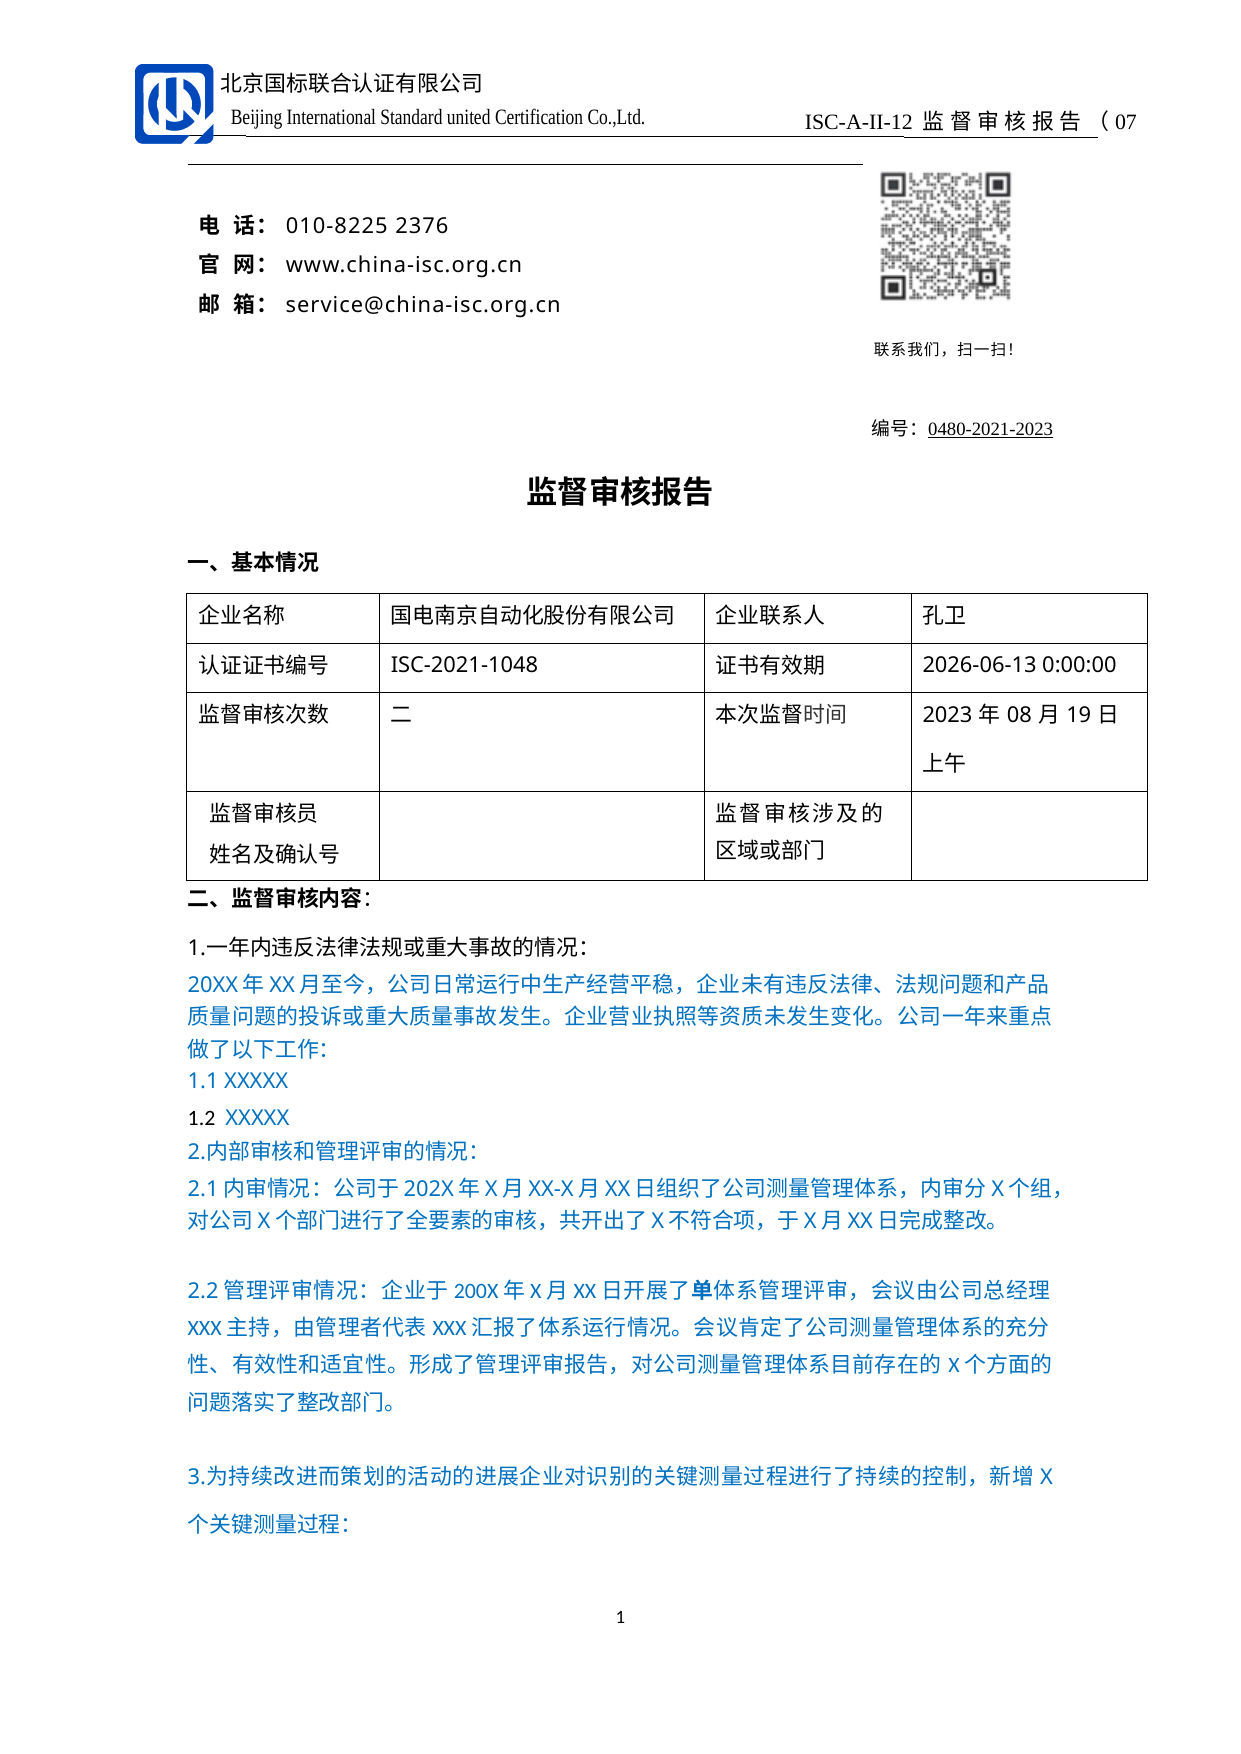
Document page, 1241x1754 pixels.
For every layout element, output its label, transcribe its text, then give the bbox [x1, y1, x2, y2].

table_cell 监督审核员 姓名及确认号 [187, 792, 379, 880]
table_cell 2023年08月19日 上午 [912, 693, 1147, 791]
table_header 孔卫 [912, 594, 1147, 643]
table_cell 地 址： 北京市朝阳区北苑路168号1号楼16层1603 电 话： 010-8225 2376 官 网： www.china-isc.org.cn 邮 箱： service@china-isc.org.cn [188, 165, 862, 368]
text 1.一年内违反法律法规或重大事故的情况： [187, 929, 1053, 962]
table_header 企业名称 [187, 594, 379, 643]
table_cell 监督审核涉及的区域或部门 [705, 792, 911, 880]
table_header 企业联系人 [705, 594, 911, 643]
table_cell ISC-2021-1048 [380, 644, 704, 692]
text 20XX年XX月至今，公司日常运行中生产经营平稳，企业未有违反法律、法规问题和产品质量问题的投诉或重大质量事故发生。企业营业执照等资质未发生变化。公司一年来重点做了以下工作： [187, 966, 1053, 1064]
table_header 国电南京自动化股份有限公司 [380, 594, 704, 643]
table_cell 本次监督时间 [705, 693, 911, 791]
table_cell [380, 792, 704, 880]
table_cell 认证证书编号 [187, 644, 379, 692]
text 2.内部审核和管理评审的情况： [187, 1133, 1053, 1166]
text 监督审核报告 [187, 457, 1053, 522]
text 2.2管理评审情况：企业于200X年X月XX日开展了单体系管理评审，会议由公司总经理XXX主持，由管理者代表XXX汇报了体系运行情况。会议肯定了公司测量管理体系的充分性、有效性和适宜性。形成了管理评审报告，对公司测量管理体系目前存在的X个方面的问题落实了整改部门。 [187, 1272, 1053, 1417]
table_cell [912, 792, 1147, 880]
text 1.2 XXXXX [187, 1101, 1053, 1133]
text 2.1内审情况：公司于202X年X月XX-X月XX日组织了公司测量管理体系，内审分X个组，对公司X个部门进行了全要素的审核，共开出了X不符合项，于X月XX日完成整改。 [187, 1171, 1053, 1236]
table_cell 监督审核次数 [187, 693, 379, 791]
table_cell 2026-06-13 0:00:00 [912, 644, 1147, 692]
text 编号：0480-2021-2023 [187, 411, 1053, 443]
text 一、基本情况 [187, 544, 1053, 577]
table_cell 证书有效期 [705, 644, 911, 692]
text 3.为持续改进而策划的活动的进展企业对识别的关键测量过程进行了持续的控制，新增X个关键测量过程： [187, 1458, 1053, 1539]
text 1.1 XXXXX [187, 1064, 1053, 1096]
picture [135, 64, 214, 144]
picture [873, 167, 1019, 310]
table_cell 二 [380, 693, 704, 791]
text 二、监督审核内容： [187, 881, 1053, 913]
